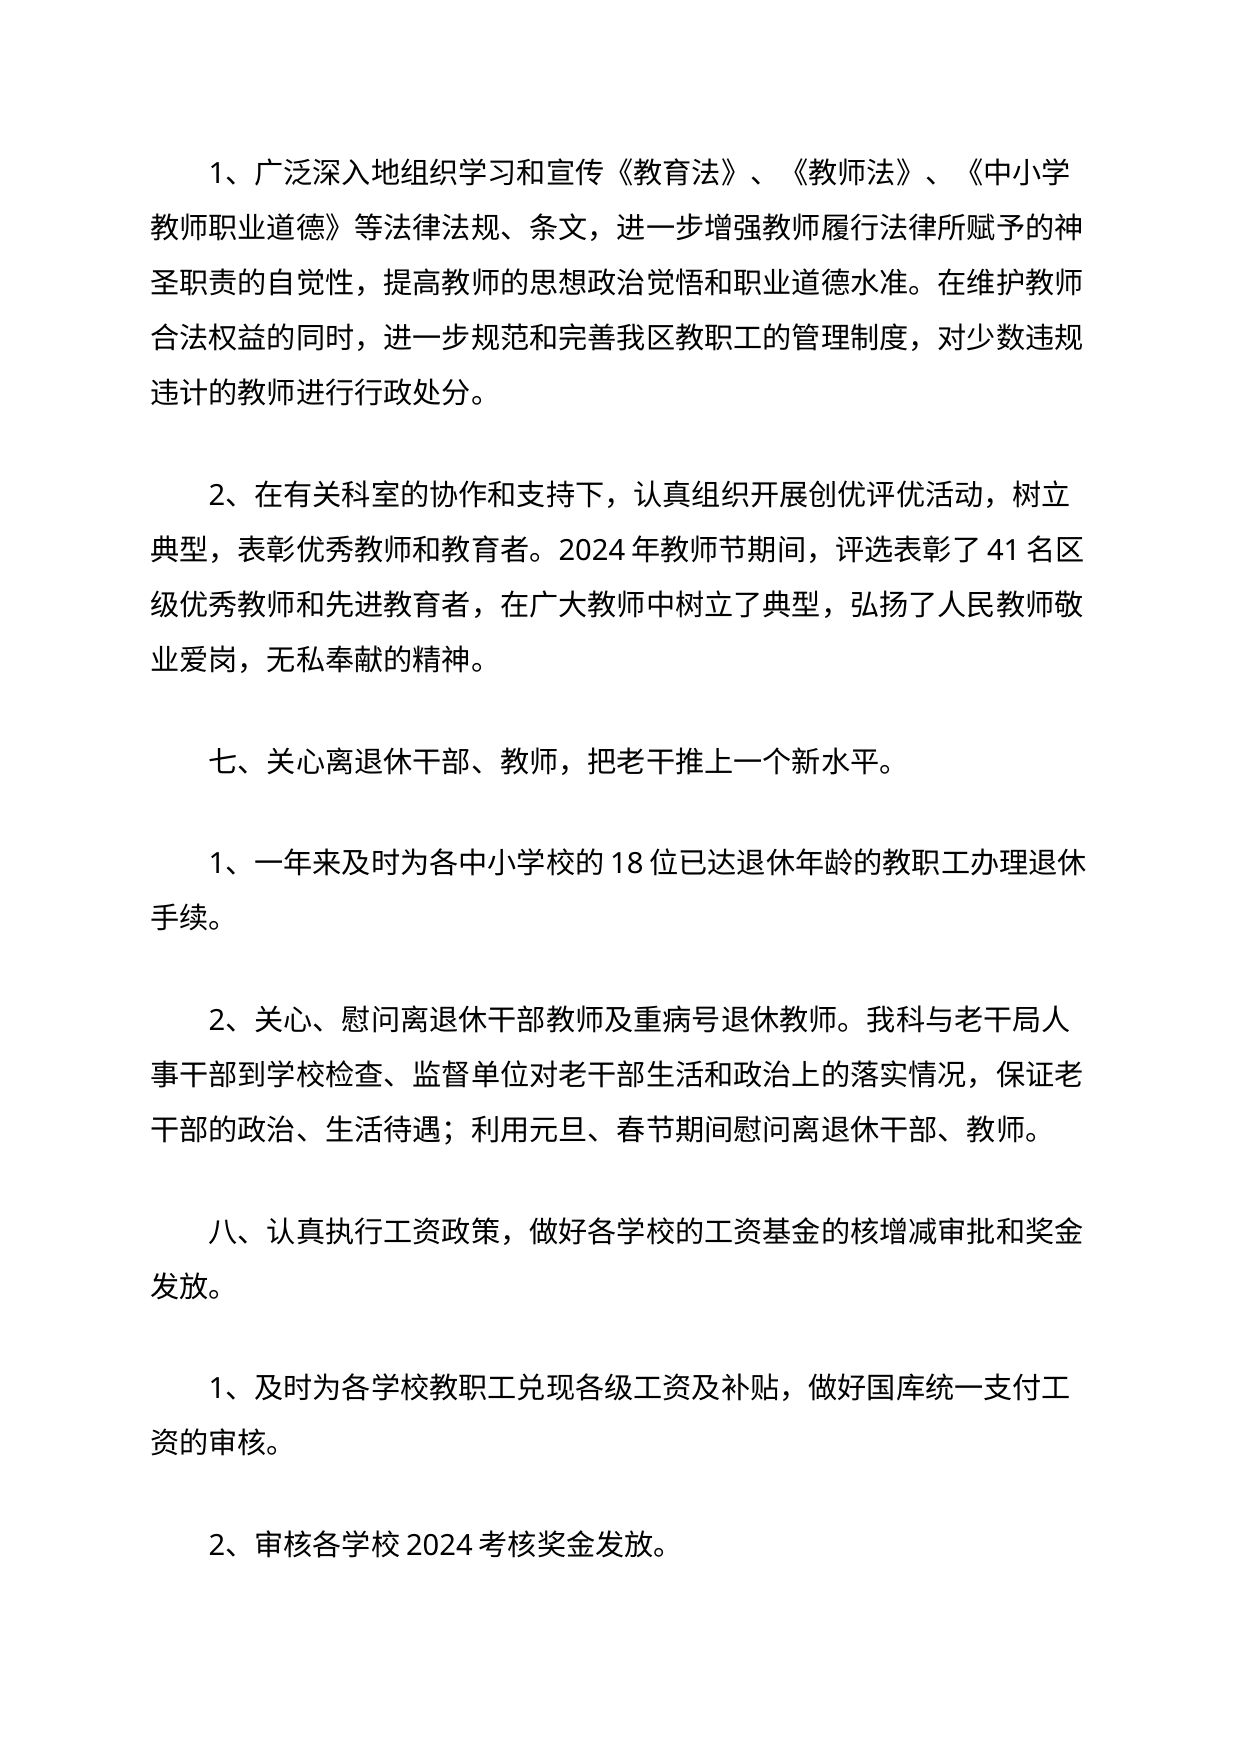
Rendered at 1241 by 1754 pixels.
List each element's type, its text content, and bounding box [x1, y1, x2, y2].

text 1、一年来及时为各中小学校的18位已达退休年龄的教职工办理退休手续。 [150, 840, 1090, 937]
text 1、及时为各学校教职工兑现各级工资及补贴，做好国库统一支付工资的审核。 [150, 1365, 1090, 1462]
text 2、在有关科室的协作和支持下，认真组织开展创优评优活动，树立典型，表彰优秀教师和教育者。2024年教师节期间，评选表彰了41名区级优秀教师和先进教育者，在广大教师中树立了典型，弘扬了人民教师敬业爱岗，无私奉献的精神。 [150, 471, 1090, 679]
text 2、关心、慰问离退休干部教师及重病号退休教师。我科与老干局人事干部到学校检查、监督单位对老干部生活和政治上的落实情况，保证老干部的政治、生活待遇；利用元旦、春节期间慰问离退休干部、教师。 [150, 997, 1090, 1149]
text 七、关心离退休干部、教师，把老干推上一个新水平。 [150, 738, 1090, 780]
text 八、认真执行工资政策，做好各学校的工资基金的核增减审批和奖金发放。 [150, 1208, 1090, 1306]
text 2、审核各学校2024考核奖金发放。 [150, 1522, 1090, 1564]
text 1、广泛深入地组织学习和宣传《教育法》、《教师法》、《中小学教师职业道德》等法律法规、条文，进一步增强教师履行法律所赋予的神圣职责的自觉性，提高教师的思想政治觉悟和职业道德水准。在维护教师合法权益的同时，进一步规范和完善我区教职工的管理制度，对少数违规违计的教师进行行政处分。 [150, 150, 1090, 412]
